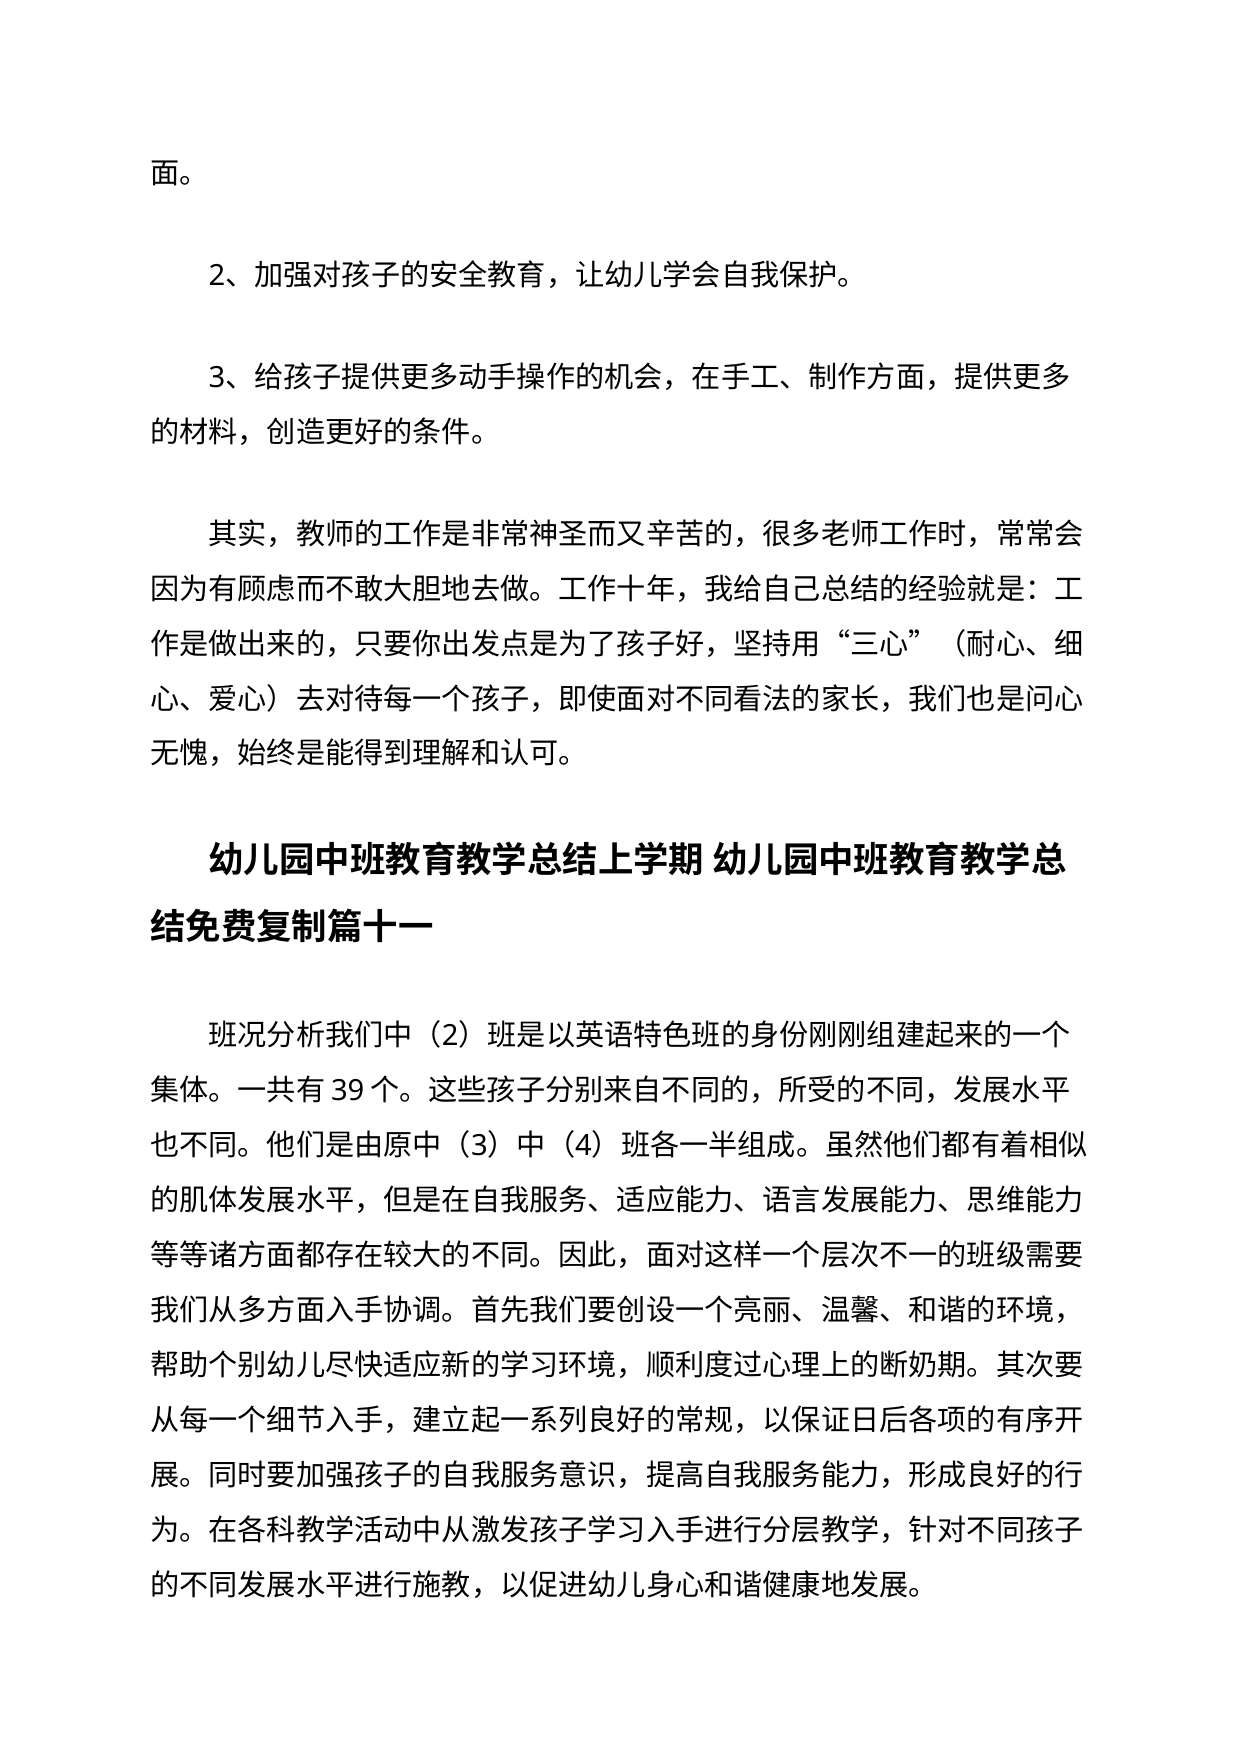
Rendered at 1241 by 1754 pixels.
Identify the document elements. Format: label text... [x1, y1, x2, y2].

text 幼儿园中班教育教学总结上学期 幼儿园中班教育教学总结免费复制篇十一 [150, 832, 1090, 950]
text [150, 150, 1090, 192]
text 其实，教师的工作是非常神圣而又辛苦的，很多老师工作时，常常会因为有顾虑而不敢大胆地去做。工作十年，我给自己总结的经验就是：工作是做出来的，只要你出发点是为了孩子好，坚持用“三心”（耐心、细心、爱心）去对待每一个孩子，即使面对不同看法的家长，我们也是问心无愧，始终是能得到理解和认可。 [150, 511, 1090, 772]
text 3、给孩子提供更多动手操作的机会，在手工、制作方面，提供更多的材料，创造更好的条件。 [150, 354, 1090, 451]
text 班况分析我们中（2）班是以英语特色班的身份刚刚组建起来的一个集体。一共有39个。这些孩子分别来自不同的，所受的不同，发展水平也不同。他们是由原中（3）中（4）班各一半组成。虽然他们都有着相似的肌体发展水平，但是在自我服务、适应能力、语言发展能力、思维能力等等诸方面都存在较大的不同。因此，面对这样一个层次不一的班级需要我们从多方面入手协调。首先我们要创设一个亮丽、温馨、和谐的环境，帮助个别幼儿尽快适应新的学习环境，顺利度过心理上的断奶期。其次要从每一个细节入手，建立起一系列良好的常规，以保证日后各项的有序开展。同时要加强孩子的自我服务意识，提高自我服务能力，形成良好的行为。在各科教学活动中从激发孩子学习入手进行分层教学，针对不同孩子的不同发展水平进行施教，以促进幼儿身心和谐健康地发展。 [150, 1012, 1090, 1603]
text 2、加强对孩子的安全教育，让幼儿学会自我保护。 [150, 252, 1090, 294]
